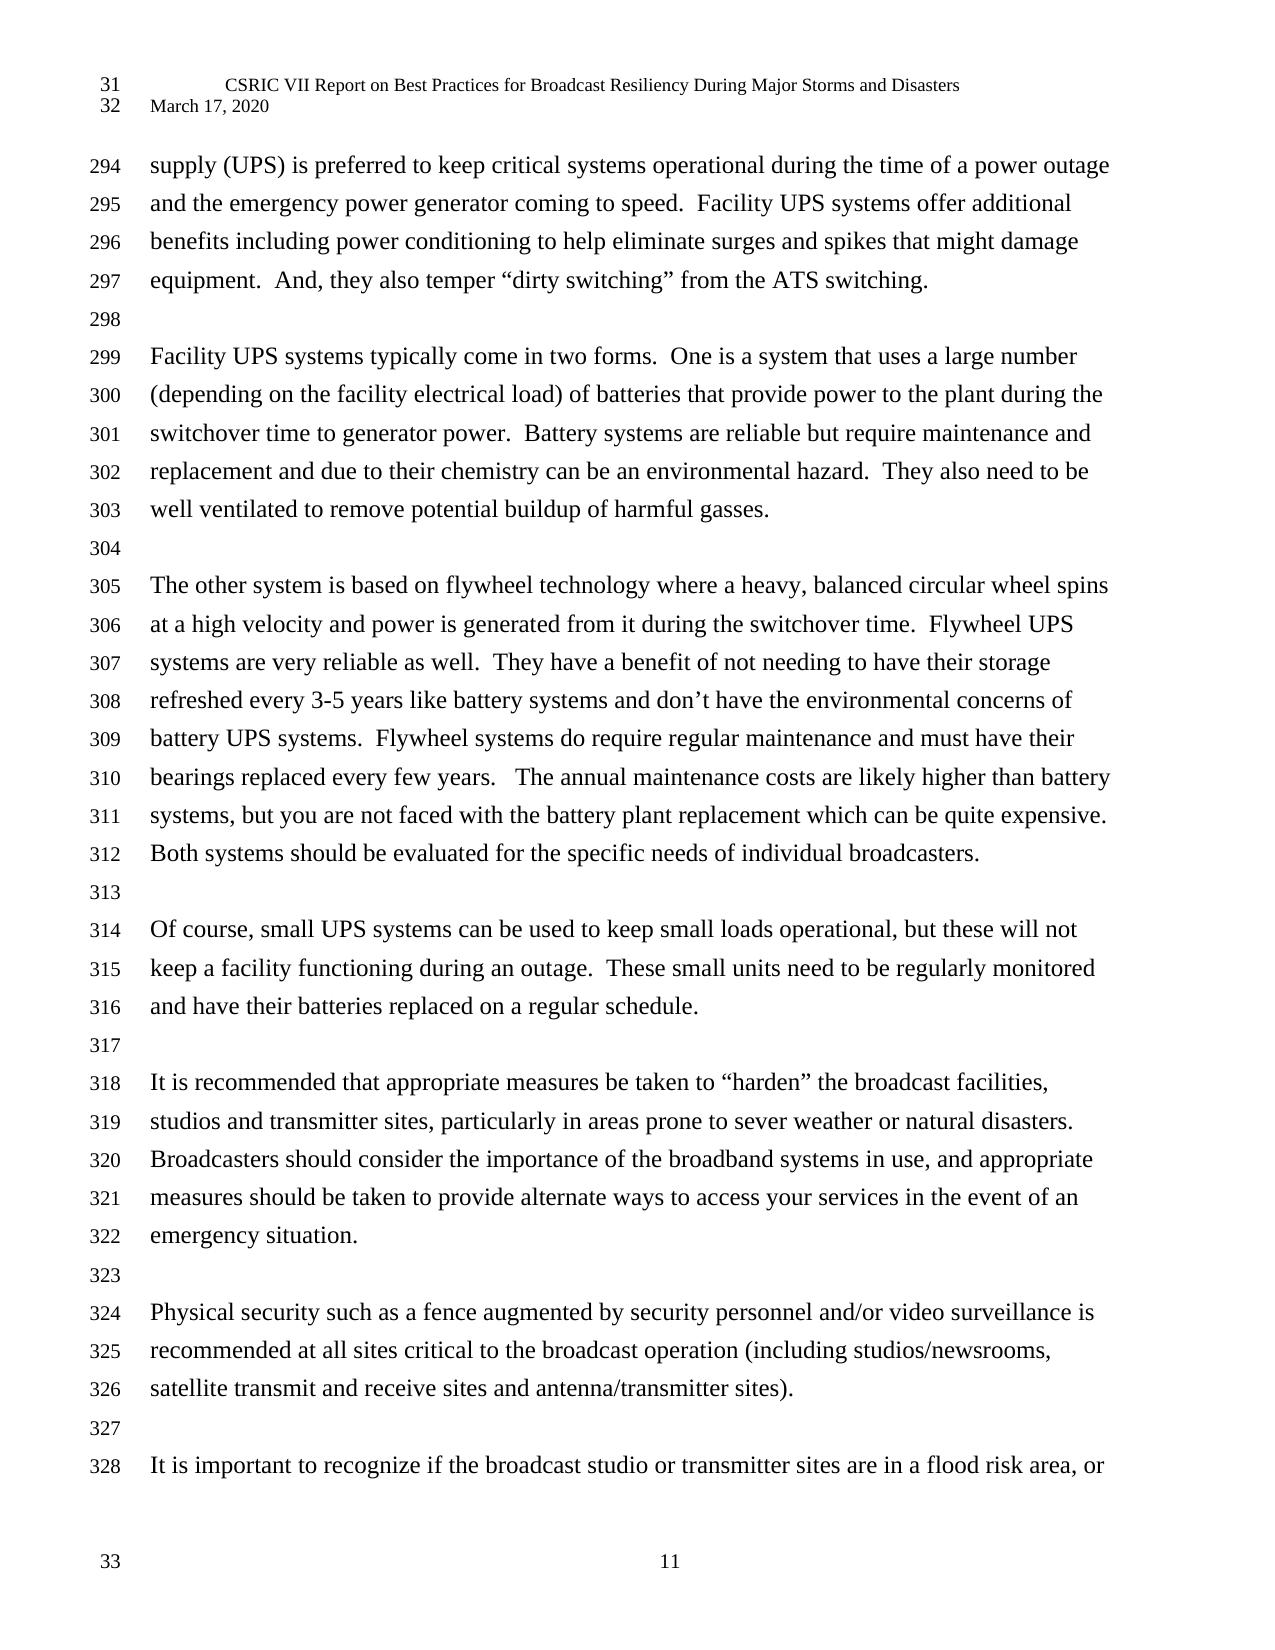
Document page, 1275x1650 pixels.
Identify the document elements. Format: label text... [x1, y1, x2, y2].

text The other system is based on flywheel technology where a heavy, balanced circular wheel spins at a high velocity and power is generated from it during the switchover time. Flywheel UPS systems are very reliable as well. They have a benefit of not needing to have their storage refreshed every 3-5 years like battery systems and don’t have the environmental concerns of battery UPS systems. Flywheel systems do require regular maintenance and must have their bearings replaced every few years. The annual maintenance costs are likely higher than battery systems, but you are not faced with the battery plant replacement which can be quite expensive. Both systems should be evaluated for the specific needs of individual broadcasters. [150, 571, 1125, 867]
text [150, 150, 1125, 293]
text It is recommended that appropriate measures be taken to “harden” the broadcast facilities, studios and transmitter sites, particularly in areas prone to sever weather or natural disasters. Broadcasters should consider the importance of the broadband systems in use, and appropriate measures should be taken to provide alternate ways to access your services in the event of an emergency situation. [150, 1067, 1125, 1249]
text Of course, small UPS systems can be used to keep small loads operational, but these will not keep a facility functioning during an outage. These small units need to be regularly monitored and have their batteries replaced on a regular schedule. [150, 914, 1125, 1020]
text Facility UPS systems typically come in two forms. One is a system that uses a large number (depending on the facility electrical load) of batteries that provide power to the plant during the switchover time to generator power. Battery systems are reliable but require maintenance and replacement and due to their chemistry can be an environmental hazard. They also need to be well ventilated to remove potential buildup of harmful gasses. [150, 341, 1125, 523]
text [150, 1450, 1125, 1478]
text Physical security such as a fence augmented by security personnel and/or video surveillance is recommended at all sites critical to the broadcast operation (including studios/newsrooms, satellite transmit and receive sites and antenna/transmitter sites). [150, 1297, 1125, 1402]
